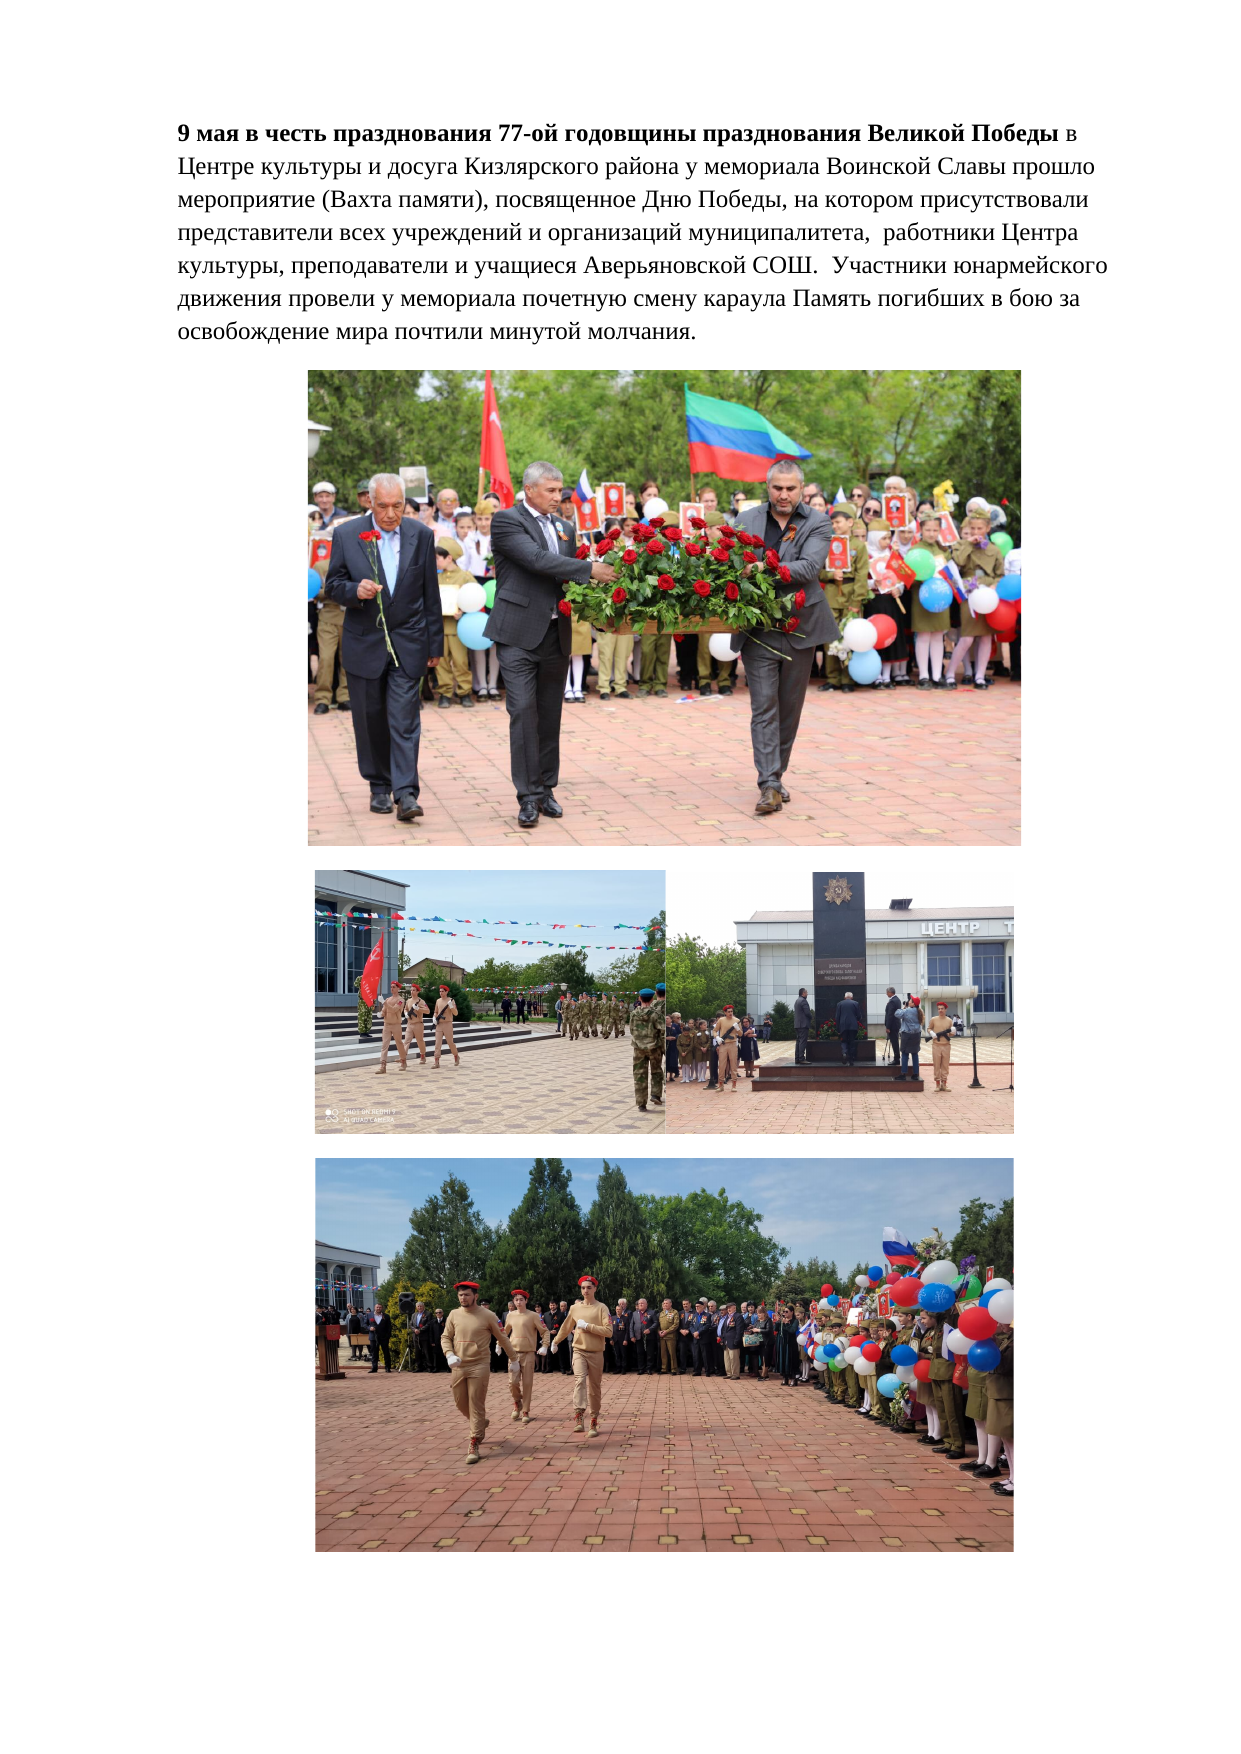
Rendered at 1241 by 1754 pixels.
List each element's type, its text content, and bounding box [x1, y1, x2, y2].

picture [307, 370, 1022, 846]
picture [314, 870, 1014, 1134]
picture [315, 1158, 1014, 1552]
text 9 мая в честь празднования 77-ой годовщины празднования Великой Победы в Центре культуры и досуга Кизлярского района у мемориала Воинской Славы прошло мероприятие (Вахта памяти), посвященное Дню Победы, на котором присутствовали представители всех учреждений и организаций муниципалитета, работники Центра культуры, преподаватели и учащиеся Аверьяновской СОШ. Участники юнармейского движения провели у мемориала почетную смену караула Память погибших в бою за освобождение мира почтили минутой молчания. [177, 118, 1152, 345]
